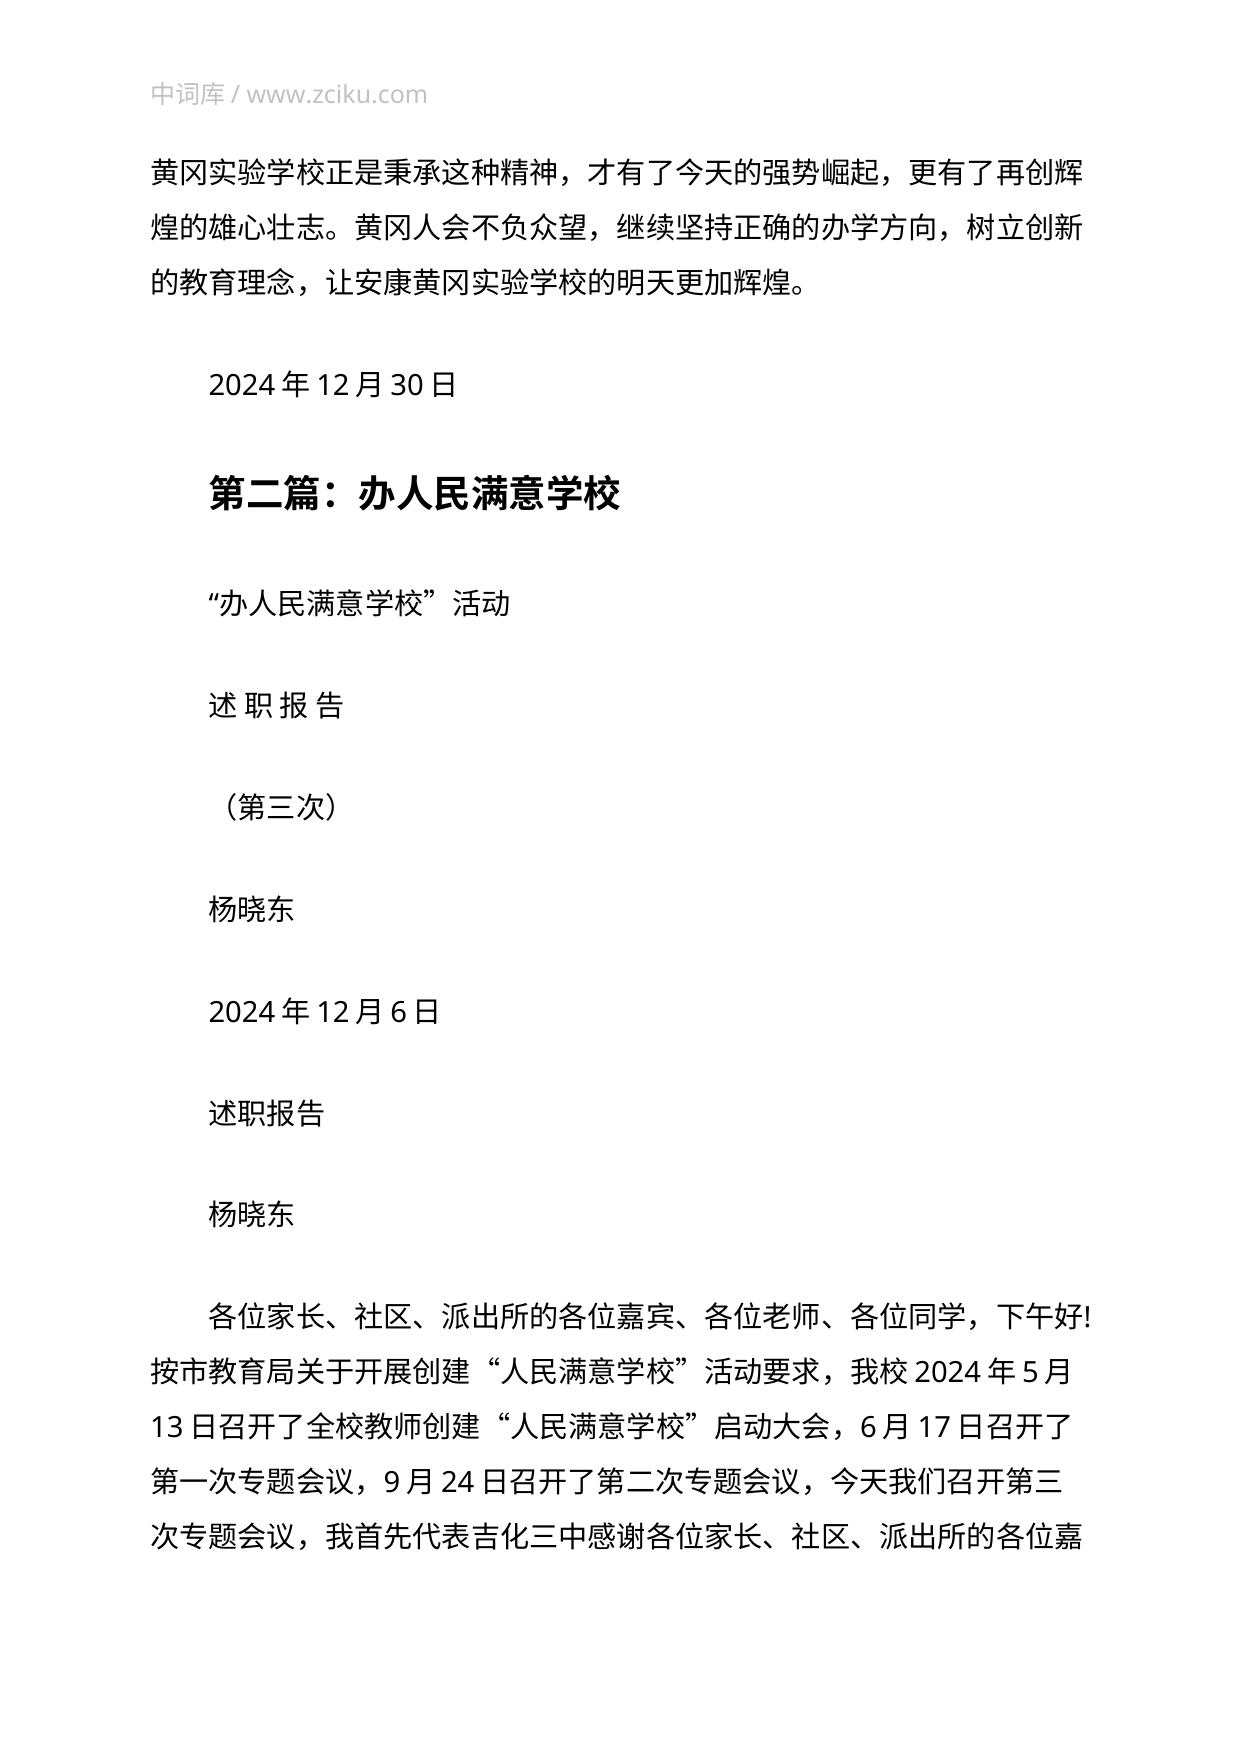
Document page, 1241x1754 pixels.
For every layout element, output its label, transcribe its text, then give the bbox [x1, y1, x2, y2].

text 2024年12月30日 [150, 362, 1090, 404]
text 2024年12月6日 [150, 988, 1090, 1031]
text 述职报告 [150, 1090, 1090, 1132]
text （第三次） [150, 785, 1090, 827]
text 杨晓东 [150, 1192, 1090, 1234]
text 述 职 报 告 [150, 683, 1090, 725]
text 杨晓东 [150, 886, 1090, 929]
text 第二篇：办人民满意学校 [150, 463, 1090, 518]
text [150, 1294, 1090, 1556]
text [150, 150, 1090, 302]
text “办人民满意学校”活动 [150, 581, 1090, 623]
